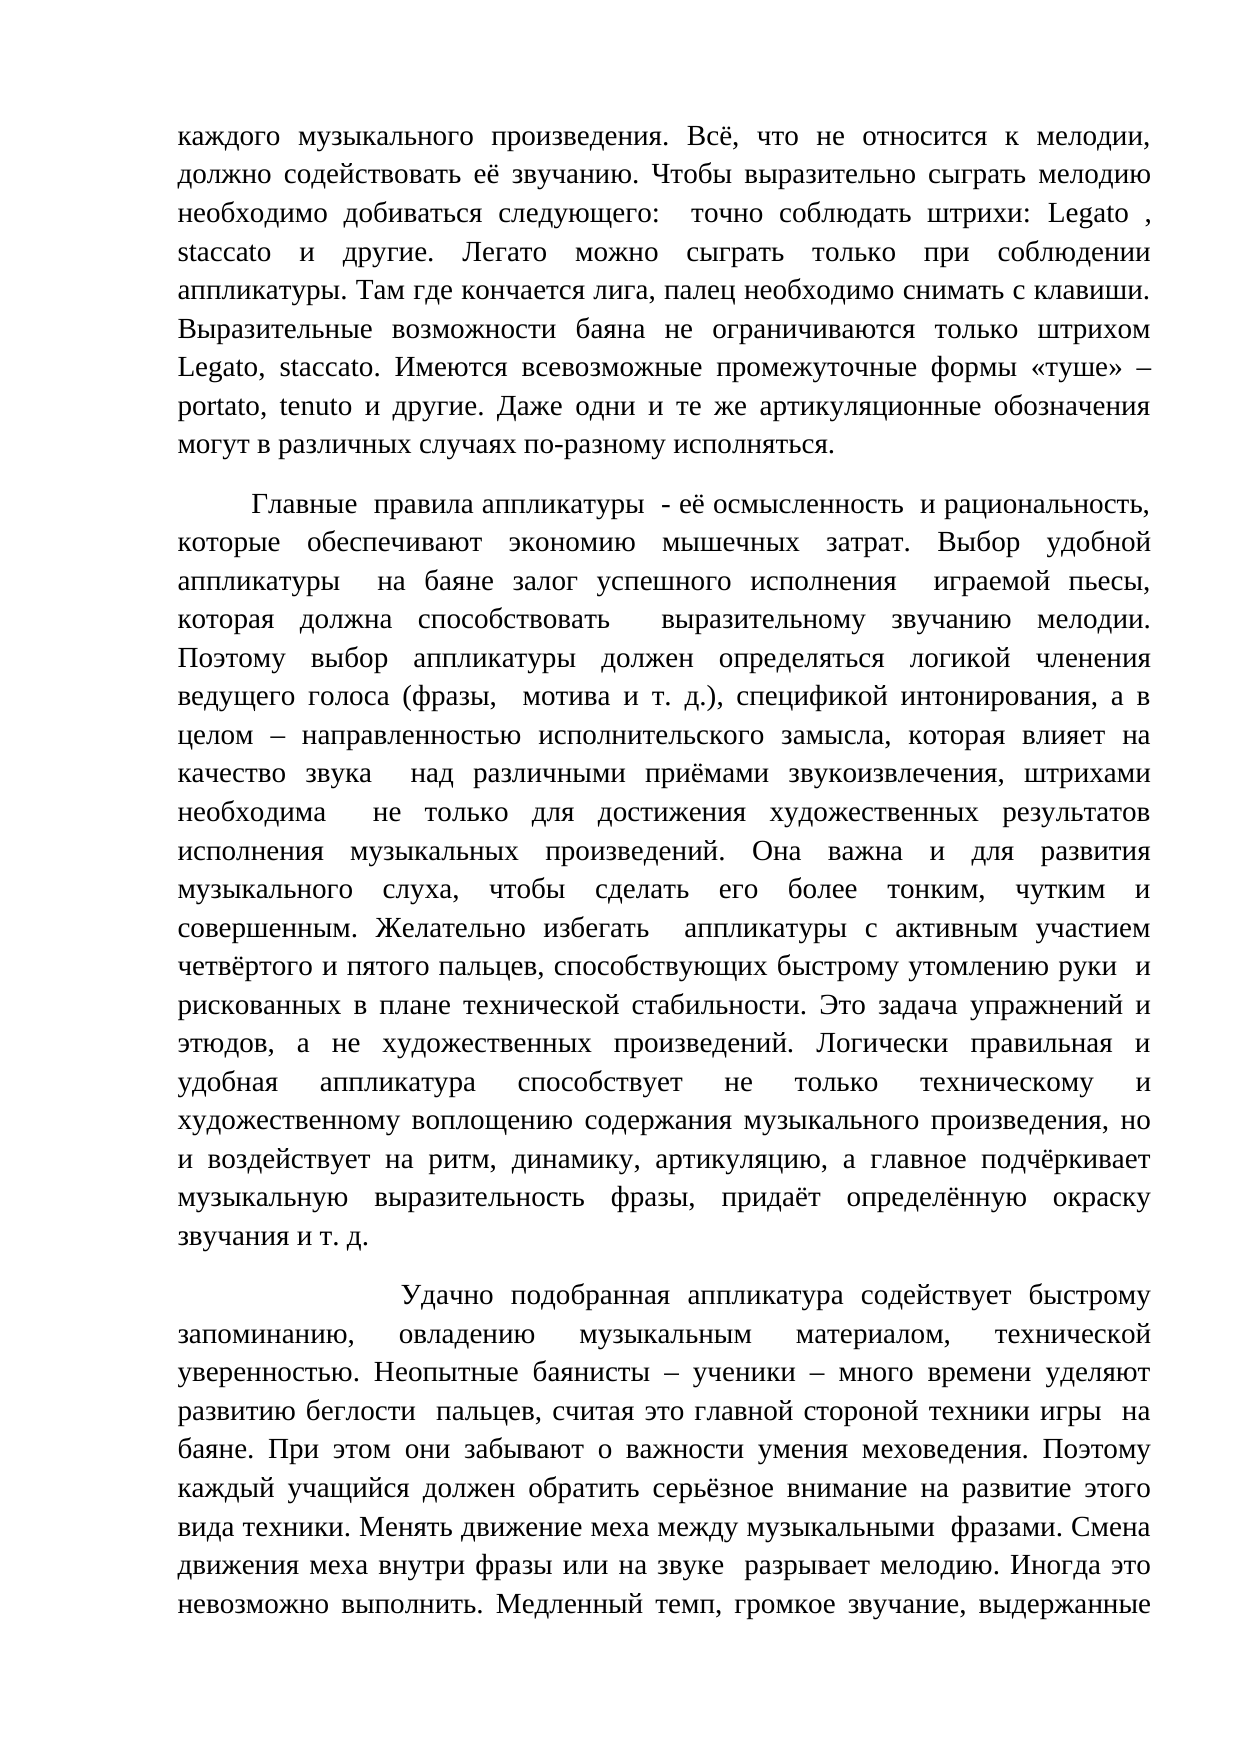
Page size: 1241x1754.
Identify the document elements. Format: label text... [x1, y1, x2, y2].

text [177, 118, 1152, 460]
text Главные правила аппликатуры - её осмысленность и рациональность, которые обеспечивают экономию мышечных затрат. Выбор удобной аппликатуры на баяне залог успешного исполнения играемой пьесы, которая должна способствовать выразительному звучанию мелодии. Поэтому выбор аппликатуры должен определяться логикой членения ведущего голоса (фразы, мотива и т. д.), спецификой интонирования, а в целом – направленностью исполнительского замысла, которая влияет на качество звука над различными приёмами звукоизвлечения, штрихами необходима не только для достижения художественных результатов исполнения музыкальных произведений. Она важна и для развития музыкального слуха, чтобы сделать его более тонким, чутким и совершенным. Желательно избегать аппликатуры с активным участием четвёртого и пятого пальцев, способствующих быстрому утомлению руки и рискованных в плане технической стабильности. Это задача упражнений и этюдов, а не художественных произведений. Логически правильная и удобная аппликатура способствует не только техническому и художественному воплощению содержания музыкального произведения, но и воздействует на ритм, динамику, артикуляцию, а главное подчёркивает музыкальную выразительность фразы, придаёт определённую окраску звучания и т. д. [177, 486, 1152, 1252]
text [177, 1277, 1152, 1619]
